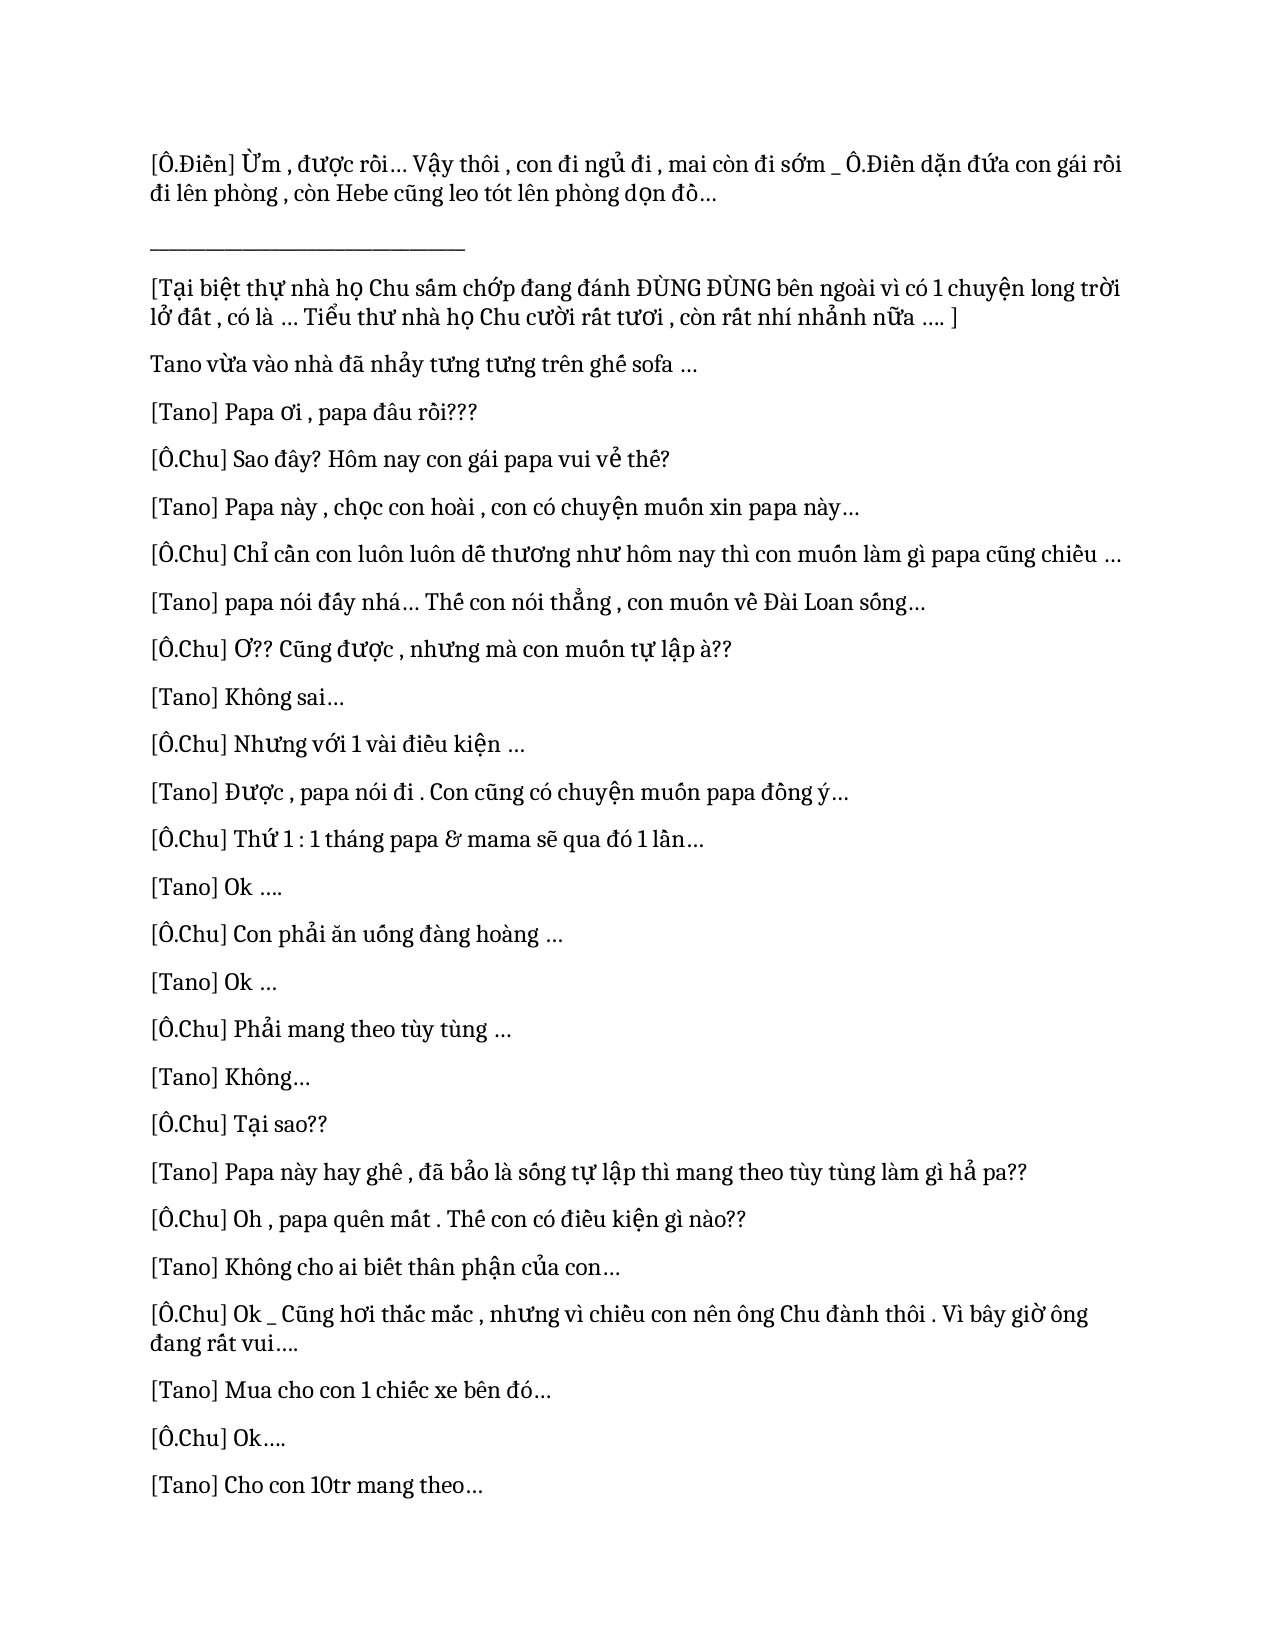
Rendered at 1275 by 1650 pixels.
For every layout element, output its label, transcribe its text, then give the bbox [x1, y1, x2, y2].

text [Tano] Không… [150, 1062, 1125, 1091]
text [Tano] Papa này hay ghê , đã bảo là sống tự lập thì mang theo tùy tùng làm gì hả pa?? [150, 1157, 1125, 1186]
text Tano vừa vào nhà đã nhảy tưng tưng trên ghế sofa … [150, 350, 1125, 379]
text [Tano] Papa ơi , papa đâu rồi??? [150, 397, 1125, 426]
text [Tano] Cho con 10tr mang theo… [150, 1471, 1125, 1500]
text [Tano] Không sai… [150, 682, 1125, 711]
text [Tano] Ok …. [150, 872, 1125, 901]
text [Ô.Chu] Ok…. [150, 1424, 1125, 1452]
text [Ô.Chu] Sao đây? Hôm nay con gái papa vui vẻ thế? [150, 445, 1125, 474]
text [Ô.Chu] Ơ?? Cũng được , nhưng mà con muốn tự lập à?? [150, 635, 1125, 664]
text [Ô.Chu] Phải mang theo tùy tùng … [150, 1015, 1125, 1044]
text [Ô.Chu] Tại sao?? [150, 1110, 1125, 1139]
text __________________________________ [150, 226, 1125, 255]
text [Ô.Chu] Chỉ cần con luôn luôn dễ thương như hôm nay thì con muốn làm gì papa cũng chiều … [150, 540, 1125, 569]
text [Ô.Chu] Thứ 1 : 1 tháng papa & mama sẽ qua đó 1 lần… [150, 825, 1125, 854]
text [Tano] Ok … [150, 967, 1125, 996]
text [Tano] Mua cho con 1 chiếc xe bên đó… [150, 1376, 1125, 1405]
text [Tano] Không cho ai biết thân phận của con… [150, 1252, 1125, 1281]
text [Ô.Chu] Ok _ Cũng hơi thắc mắc , nhưng vì chiều con nên ông Chu đành thôi . Vì bây giờ ông đang rất vui…. [150, 1300, 1125, 1357]
text [Tano] Được , papa nói đi . Con cũng có chuyện muốn papa đồng ý… [150, 777, 1125, 806]
text [Ô.Chu] Con phải ăn uống đàng hoàng … [150, 920, 1125, 949]
text [Ô.Chu] Nhưng với 1 vài điều kiện … [150, 730, 1125, 759]
text [Ô.Chu] Oh , papa quên mất . Thế con có điều kiện gì nào?? [150, 1205, 1125, 1234]
text [Ô.Điền] Ừm , được rồi… Vậy thôi , con đi ngủ đi , mai còn đi sớm _ Ô.Điền dặn đứa con gái rồi đi lên phòng , còn Hebe cũng leo tót lên phòng dọn đồ… [150, 150, 1125, 207]
text [Tano] papa nói đấy nhá… Thế con nói thẳng , con muốn về Đài Loan sống… [150, 587, 1125, 616]
text [Tại biệt thự nhà họ Chu sấm chớp đang đánh ĐÙNG ĐÙNG bên ngoài vì có 1 chuyện long trời lở đất , có là … Tiểu thư nhà họ Chu cười rất tươi , còn rất nhí nhảnh nữa …. ] [150, 274, 1125, 331]
text [Tano] Papa này , chọc con hoài , con có chuyện muốn xin papa này… [150, 492, 1125, 521]
